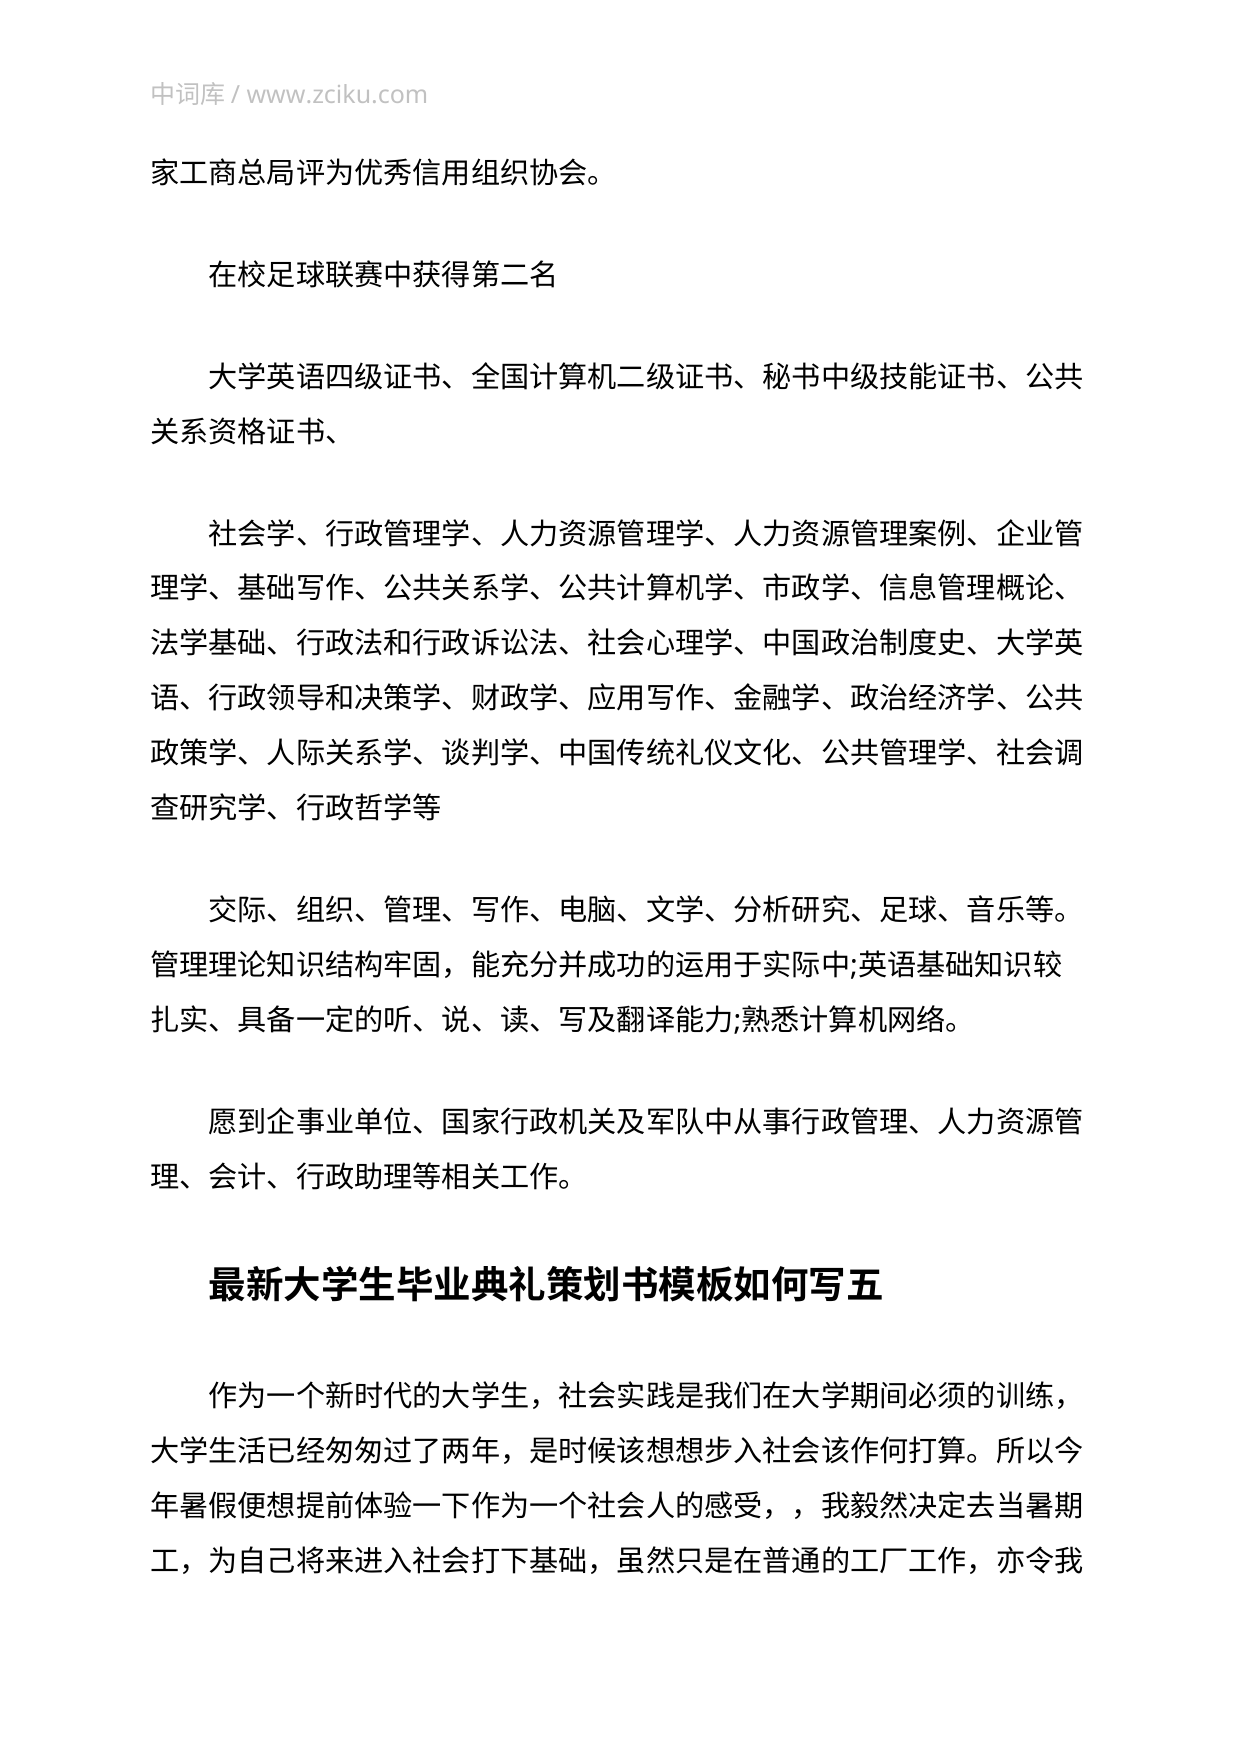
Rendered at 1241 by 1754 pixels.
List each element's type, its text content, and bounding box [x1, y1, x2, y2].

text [150, 150, 1090, 192]
text 大学英语四级证书、全国计算机二级证书、秘书中级技能证书、公共关系资格证书、 [150, 353, 1090, 451]
text 社会学、行政管理学、人力资源管理学、人力资源管理案例、企业管理学、基础写作、公共关系学、公共计算机学、市政学、信息管理概论、法学基础、行政法和行政诉讼法、社会心理学、中国政治制度史、大学英语、行政领导和决策学、财政学、应用写作、金融学、政治经济学、公共政策学、人际关系学、谈判学、中国传统礼仪文化、公共管理学、社会调查研究学、行政哲学等 [150, 510, 1090, 827]
text 在校足球联赛中获得第二名 [150, 252, 1090, 294]
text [150, 1372, 1090, 1579]
text 最新大学生毕业典礼策划书模板如何写五 [150, 1255, 1090, 1309]
text 交际、组织、管理、写作、电脑、文学、分析研究、足球、音乐等。管理理论知识结构牢固，能充分并成功的运用于实际中;英语基础知识较扎实、具备一定的听、说、读、写及翻译能力;熟悉计算机网络。 [150, 886, 1090, 1039]
text 愿到企事业单位、国家行政机关及军队中从事行政管理、人力资源管理、会计、行政助理等相关工作。 [150, 1098, 1090, 1196]
